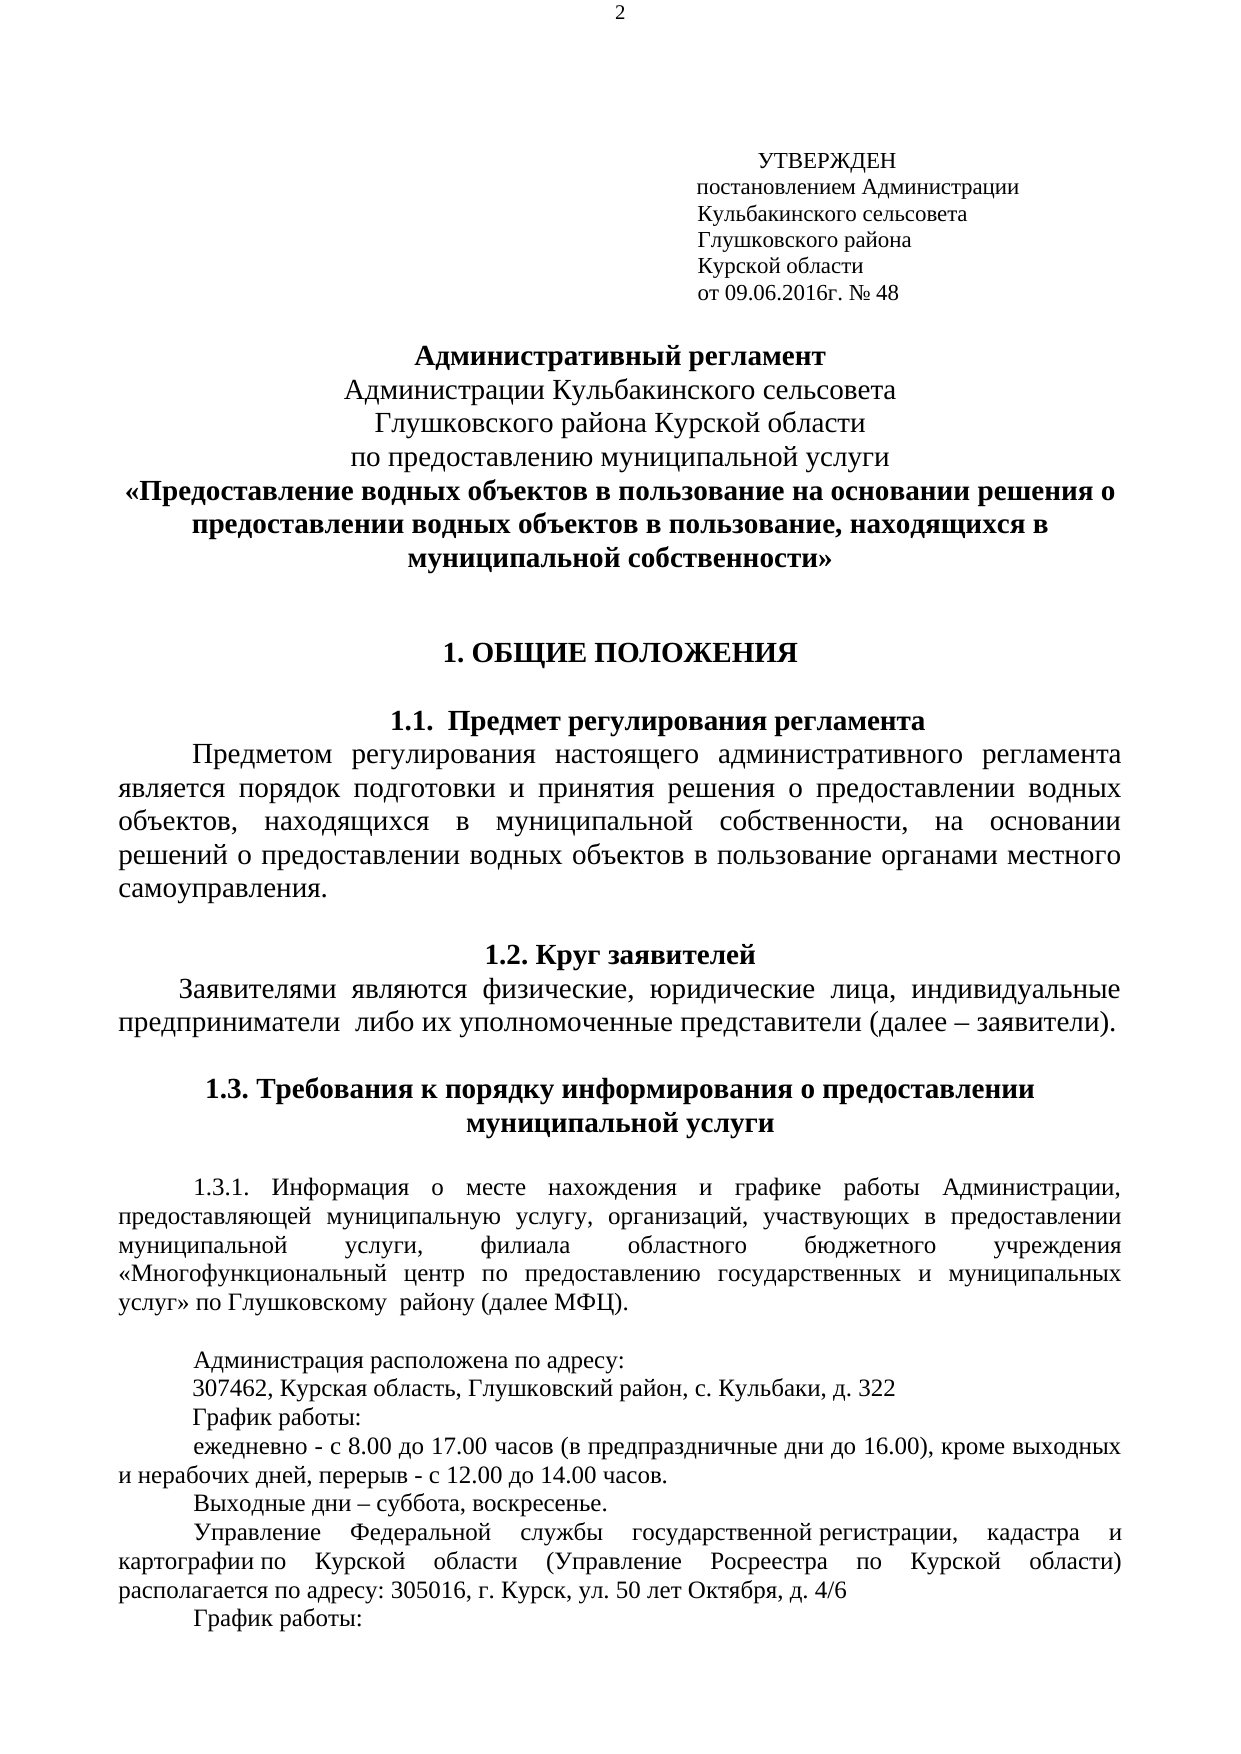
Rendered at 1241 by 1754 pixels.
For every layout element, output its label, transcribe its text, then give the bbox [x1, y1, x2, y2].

text 307462, Курская область, Глушковский район, с. Кульбаки, д. 322 [118, 1373, 1122, 1402]
text Управление Федеральной службы государственной регистрации, кадастра и картографии по Курской области (Управление Росреестра по Курской области) располагается по адресу: 305016, г. Курск, ул. 50 лет Октября, д. 4/6 [118, 1517, 1122, 1603]
text по предоставлению муниципальной услуги [118, 439, 1122, 473]
text Глушковского района Курской области [118, 406, 1122, 439]
text 1.3.1. Информация о месте нахождения и графике работы Администрации, предоставляющей муниципальную услугу, организаций, участвующих в предоставлении муниципальной услуги, филиала областного бюджетного учреждения «Многофункциональный центр по предоставлению государственных и муниципальных услуг» по Глушковскому району (далее МФЦ). [118, 1172, 1122, 1316]
text муниципальной услуги [118, 1105, 1122, 1139]
text Предметом регулирования настоящего административного регламента является порядок подготовки и принятия решения о предоставлении водных объектов, находящихся в муниципальной собственности, на основании решений о предоставлении водных объектов в пользование органами местного самоуправления. [118, 736, 1122, 904]
text от 09.06.2016г. № 48 [532, 279, 1122, 305]
text Глушковского района [532, 226, 1122, 252]
text УТВЕРЖДЕН [532, 147, 1122, 173]
list 1.1. Предмет регулирования регламента [193, 703, 1122, 736]
text 1.3. Требования к порядку информирования о предоставлении [118, 1072, 1122, 1105]
text Заявителями являются физические, юридические лица, индивидуальные предприниматели либо их уполномоченные представители (далее – заявители). [118, 971, 1122, 1038]
text постановлением Администрации [532, 173, 1122, 199]
text «Предоставление водных объектов в пользование на основании решения о предоставлении водных объектов в пользование, находящихся в муниципальной собственности» [118, 473, 1122, 573]
text Курской области [532, 252, 1122, 279]
text Административный регламент [118, 338, 1122, 372]
text Выходные дни – суббота, воскресенье. [118, 1488, 1122, 1517]
text 1.2. Круг заявителей [118, 937, 1122, 971]
text Администрации Кульбакинского сельсовета [118, 372, 1122, 406]
text 1. ОБЩИЕ ПОЛОЖЕНИЯ [118, 636, 1122, 669]
text График работы: [118, 1402, 1122, 1431]
text Администрация расположена по адресу: [118, 1345, 1122, 1373]
text ежедневно - с 8.00 до 17.00 часов (в предпраздничные дни до 16.00), кроме выходных и нерабочих дней, перерыв - с 12.00 до 14.00 часов. [118, 1431, 1122, 1488]
text Кульбакинского сельсовета [532, 199, 1122, 226]
text График работы: [118, 1603, 1122, 1632]
